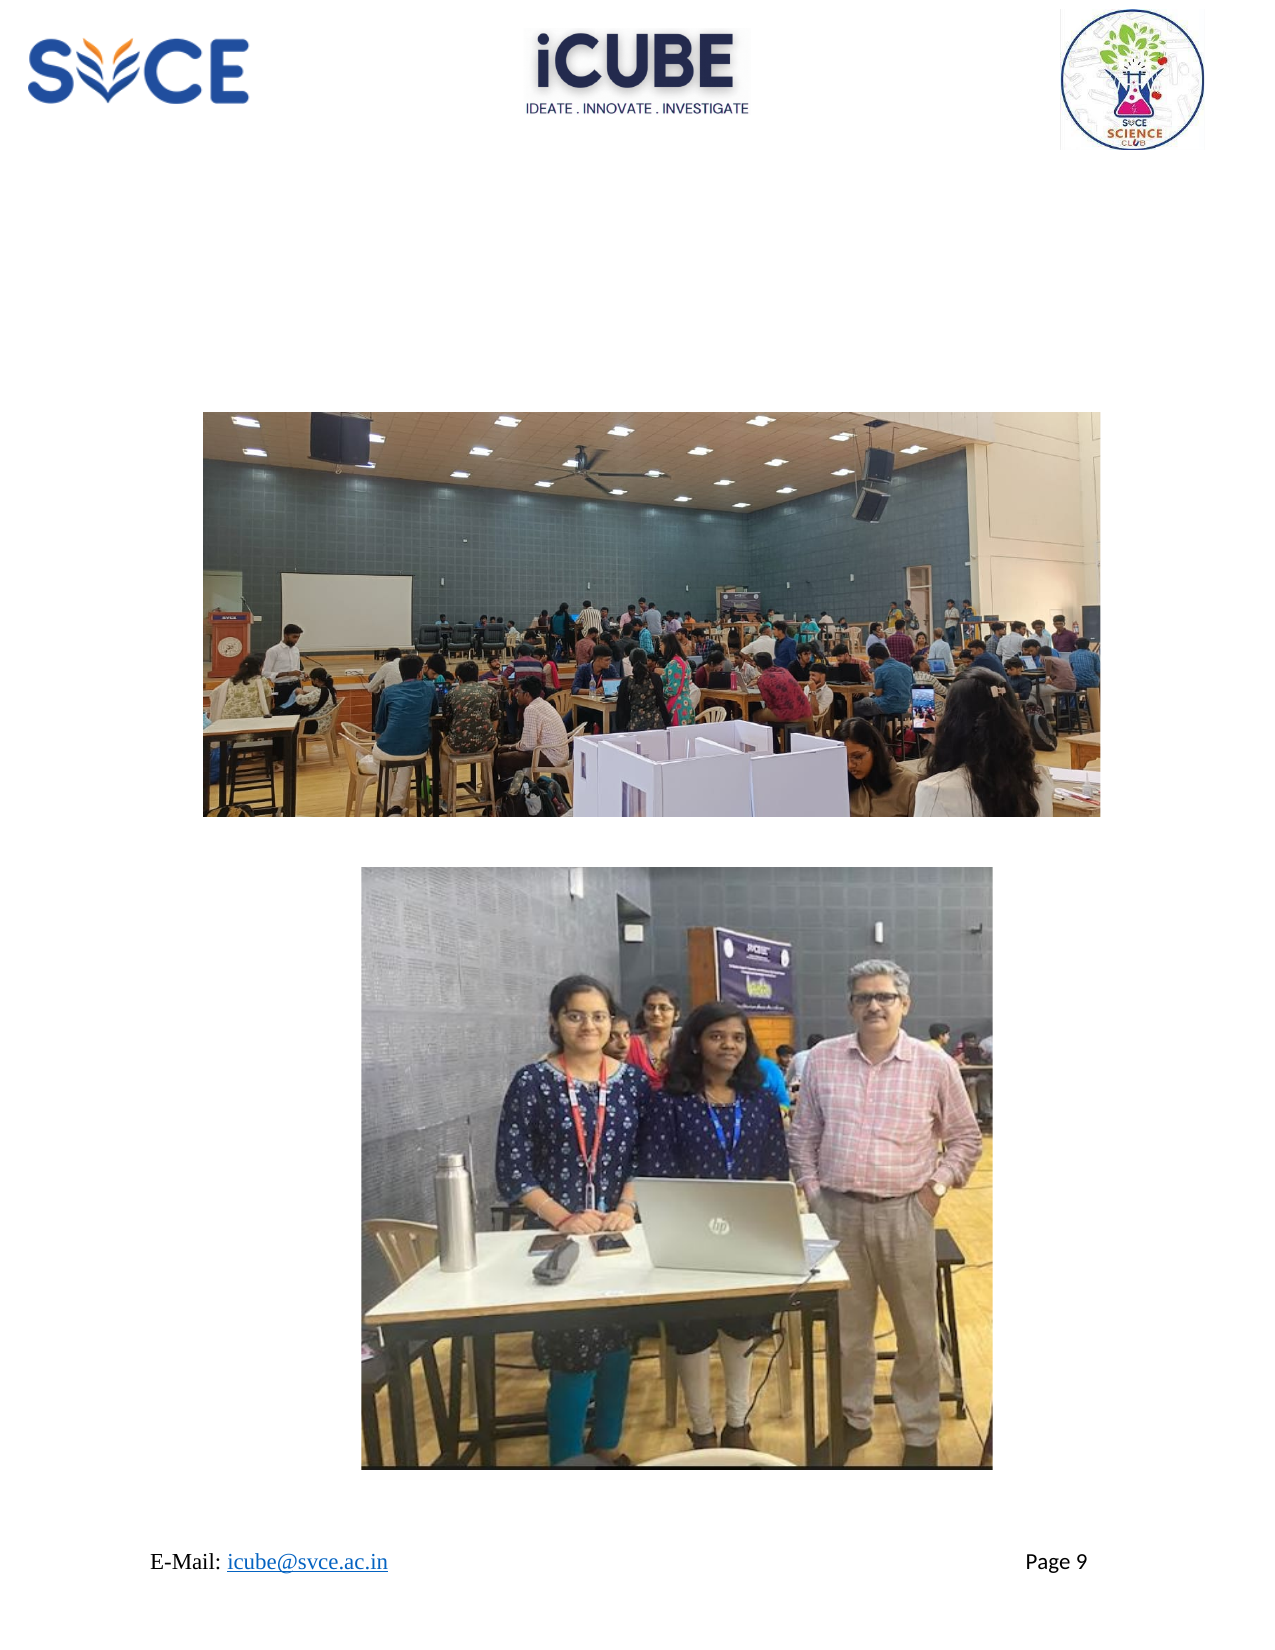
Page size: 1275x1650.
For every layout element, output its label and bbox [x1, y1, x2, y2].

picture [361, 867, 993, 1470]
picture [28, 33, 257, 110]
picture [523, 28, 751, 115]
picture [203, 412, 1101, 817]
picture [1060, 9, 1205, 150]
